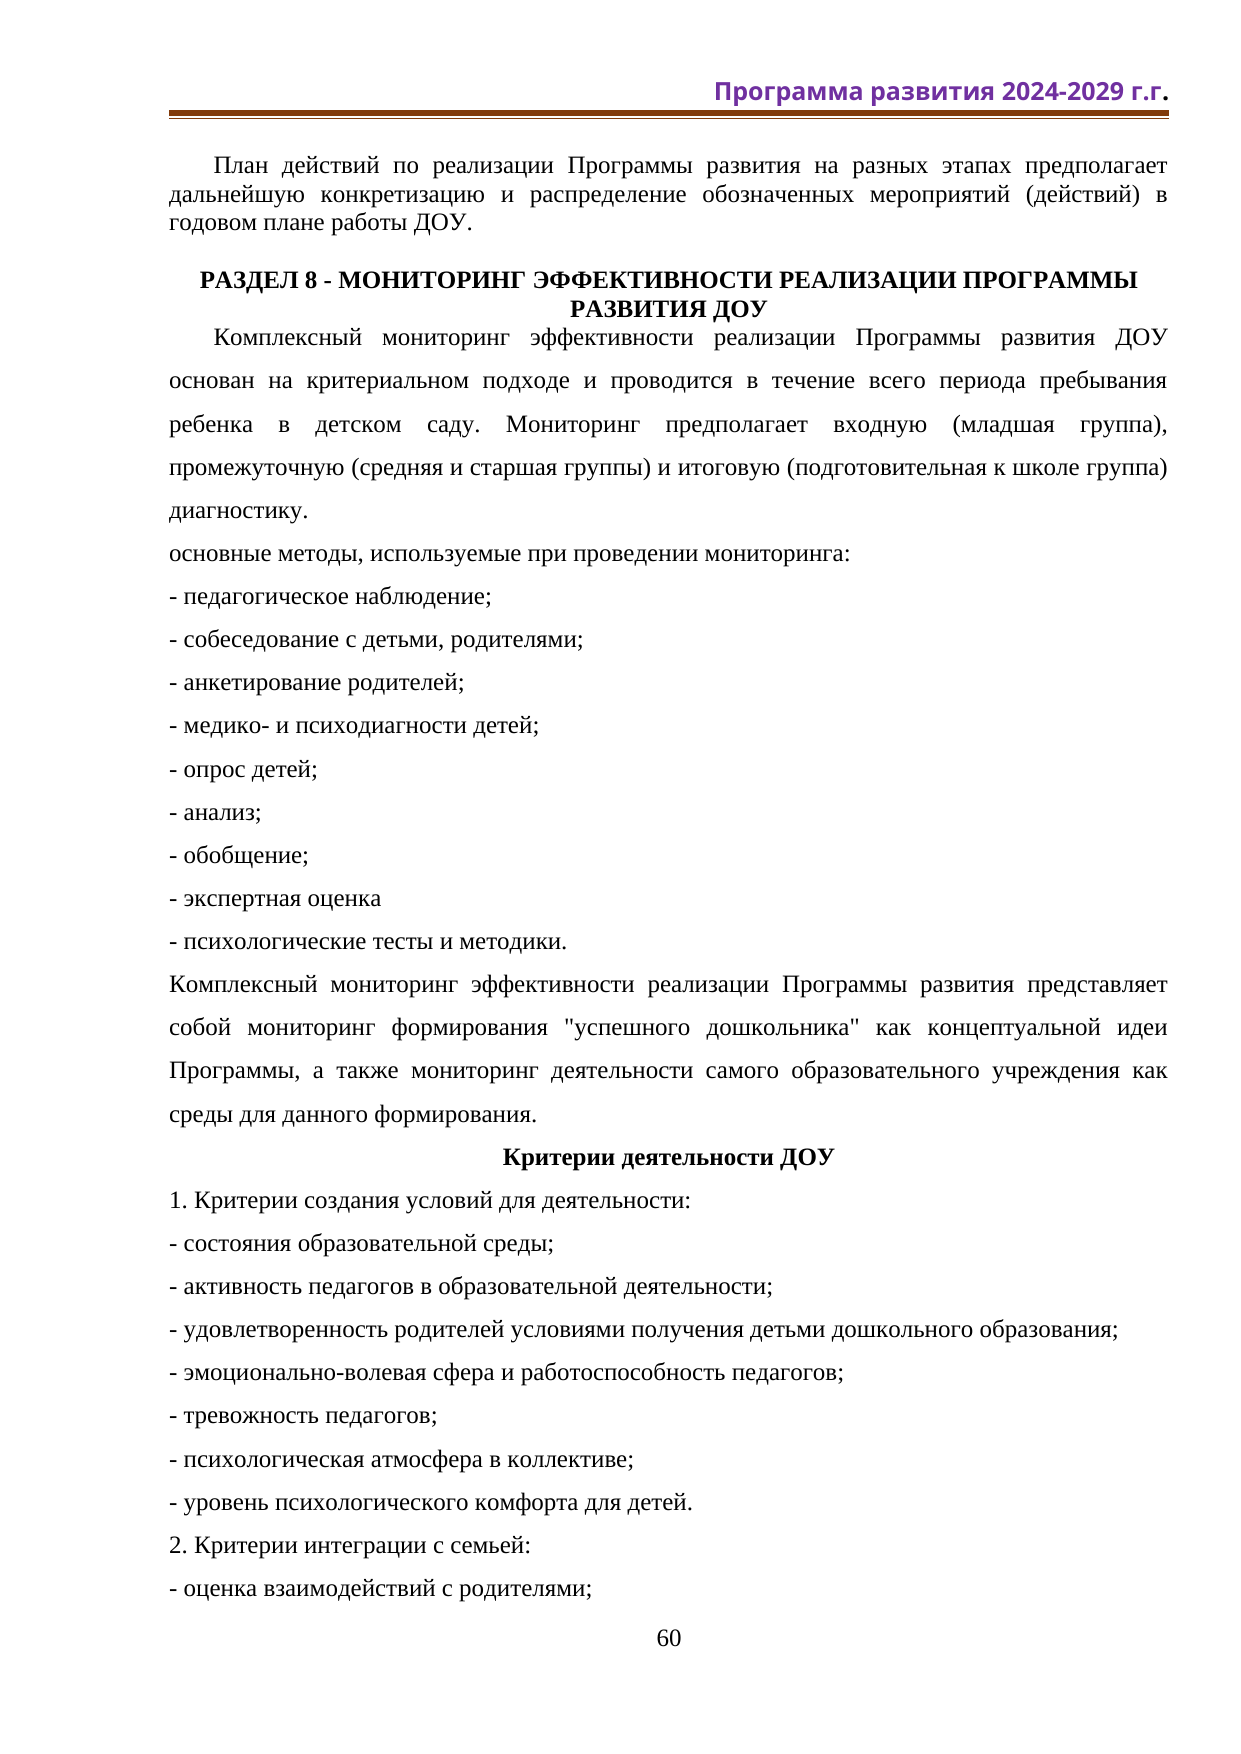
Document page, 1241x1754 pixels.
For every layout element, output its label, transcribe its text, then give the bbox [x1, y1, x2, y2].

text - состояния образовательной среды; [169, 1228, 1169, 1257]
text - обобщение; [169, 840, 1169, 869]
text План действий по реализации Программы развития на разных этапах предполагает дальнейшую конкретизацию и распределение обозначенных мероприятий (действий) в годовом плане работы ДОУ. [169, 150, 1169, 236]
text - опрос детей; [169, 754, 1169, 782]
text - медико- и психодиагности детей; [169, 711, 1169, 739]
text Критерии деятельности ДОУ [169, 1142, 1169, 1171]
text - тревожность педагогов; [169, 1401, 1169, 1429]
text - удовлетворенность родителей условиями получения детьми дошкольного образования; [169, 1314, 1169, 1343]
text - собеседование с детьми, родителями; [169, 624, 1169, 653]
text - эмоционально-волевая сфера и работоспособность педагогов; [169, 1357, 1169, 1386]
text - анкетирование родителей; [169, 667, 1169, 696]
text - оценка взаимодействий с родителями; [169, 1573, 1169, 1602]
text основные методы, используемые при проведении мониторинга: [169, 538, 1169, 567]
text - психологические тесты и методики. [169, 926, 1169, 955]
text РАЗДЕЛ 8 - МОНИТОРИНГ ЭФФЕКТИВНОСТИ РЕАЛИЗАЦИИ ПРОГРАММЫ РАЗВИТИЯ ДОУ [169, 265, 1169, 322]
text - активность педагогов в образовательной деятельности; [169, 1271, 1169, 1300]
text - экспертная оценка [169, 883, 1169, 912]
text Комплексный мониторинг эффективности реализации Программы развития ДОУ основан на критериальном подходе и проводится в течение всего периода пребывания ребенка в детском саду. Мониторинг предполагает входную (младшая группа), промежуточную (средняя и старшая группы) и итоговую (подготовительная к школе группа) диагностику. [169, 322, 1169, 524]
text - психологическая атмосфера в коллективе; [169, 1444, 1169, 1472]
text 1. Критерии создания условий для деятельности: [169, 1185, 1169, 1214]
text 2. Критерии интеграции с семьей: [169, 1530, 1169, 1559]
text - анализ; [169, 797, 1169, 826]
text - педагогическое наблюдение; [169, 581, 1169, 610]
text - уровень психологического комфорта для детей. [169, 1487, 1169, 1516]
text Комплексный мониторинг эффективности реализации Программы развития представляет собой мониторинг формирования "успешного дошкольника" как концептуальной идеи Программы, а также мониторинг деятельности самого образовательного учреждения как среды для данного формирования. [169, 969, 1169, 1127]
